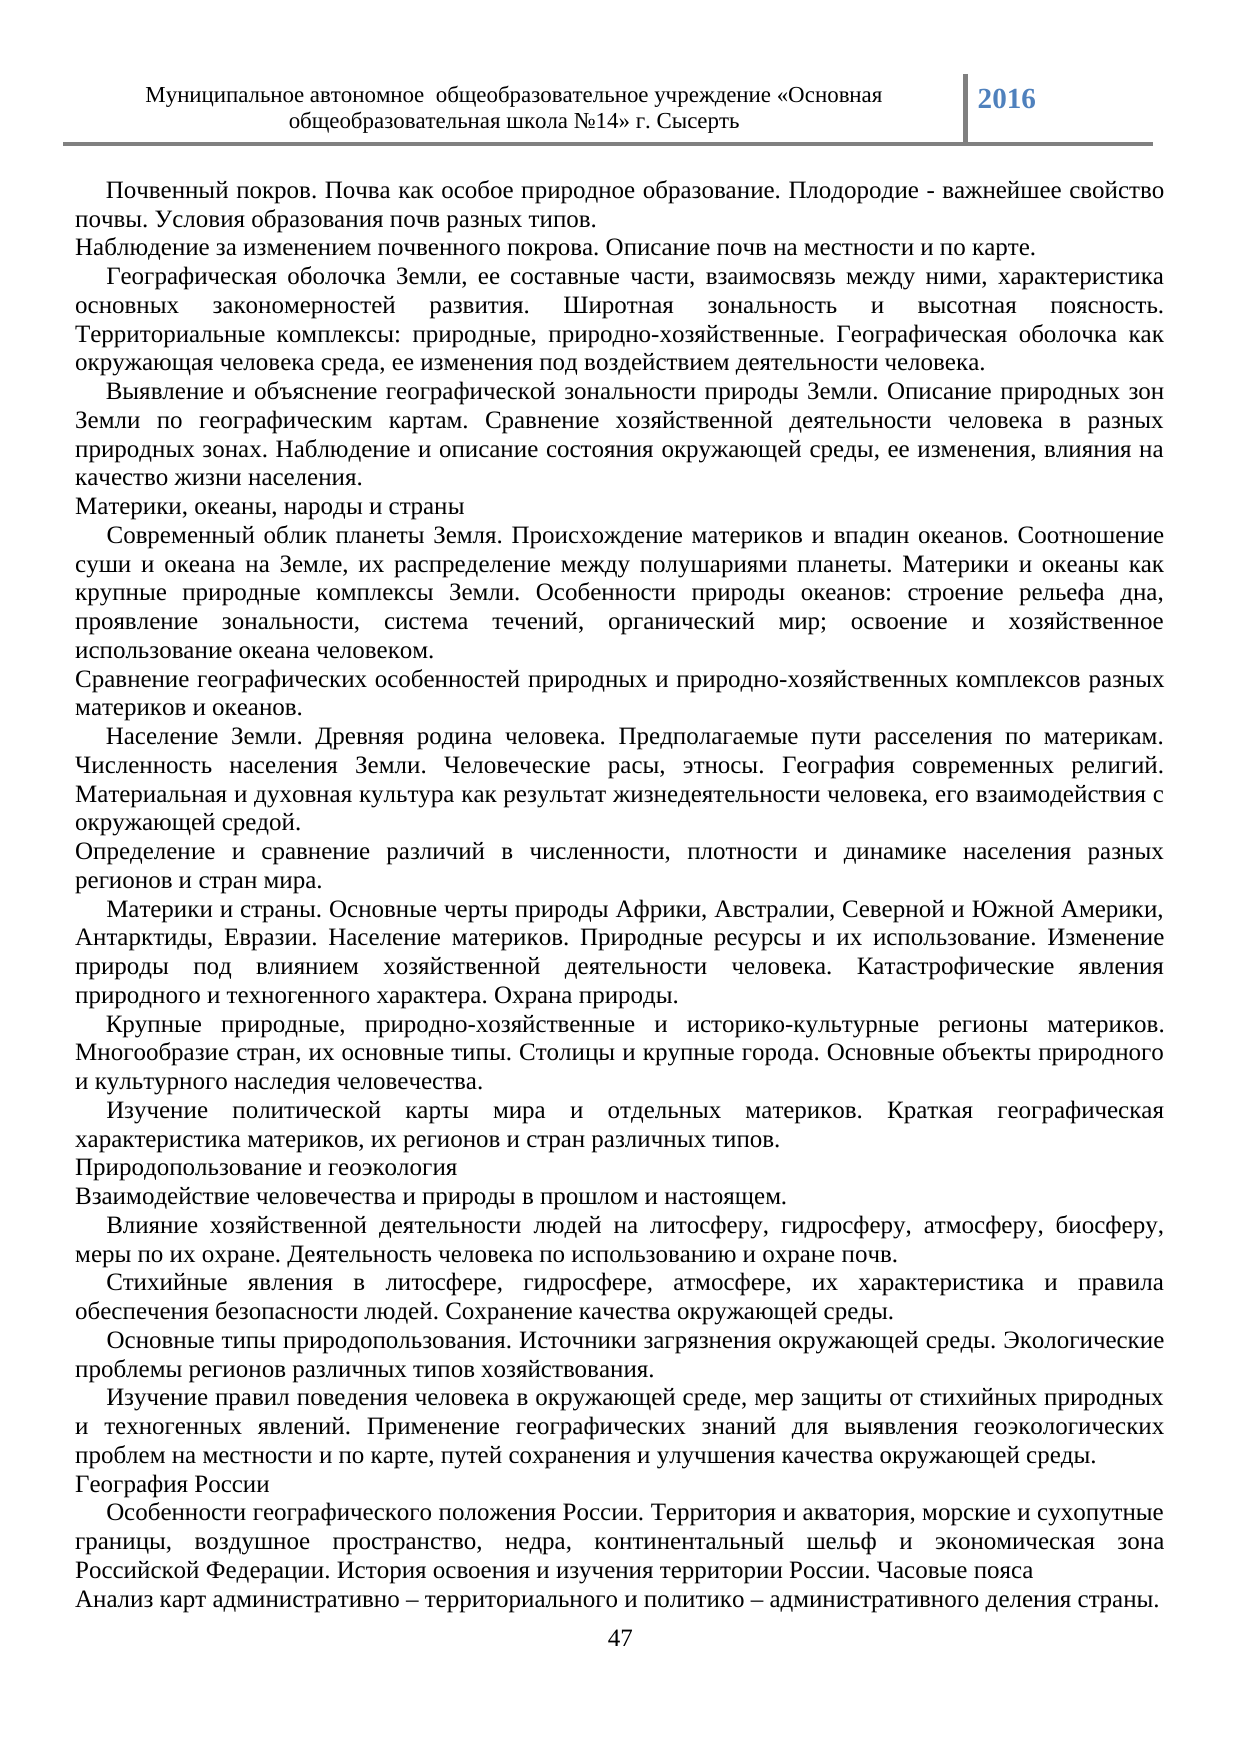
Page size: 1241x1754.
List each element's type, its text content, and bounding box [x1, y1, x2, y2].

text Стихийные явления в литосфере, гидросфере, атмосфере, их характеристика и правила обеспечения безопасности людей. Сохранение качества окружающей среды. [75, 1267, 1165, 1325]
text Материки и страны. Основные черты природы Африки, Австралии, Северной и Южной Америки, Антарктиды, Евразии. Население материков. Природные ресурсы и их использование. Изменение природы под влиянием хозяйственной деятельности человека. Катастрофические явления природного и техногенного характера. Охрана природы. [75, 894, 1165, 1009]
text Взаимодействие человечества и природы в прошлом и настоящем. [75, 1181, 1165, 1210]
text Население Земли. Древняя родина человека. Предполагаемые пути расселения по материкам. Численность населения Земли. Человеческие расы, этносы. География современных религий. Материальная и духовная культура как результат жизнедеятельности человека, его взаимодействия с окружающей средой. [75, 721, 1165, 836]
text Крупные природные, природно-хозяйственные и историко-культурные регионы материков. Многообразие стран, их основные типы. Столицы и крупные города. Основные объекты природного и культурного наследия человечества. [75, 1009, 1165, 1095]
text Изучение правил поведения человека в окружающей среде, мер защиты от стихийных природных и техногенных явлений. Применение географических знаний для выявления геоэкологических проблем на местности и по карте, путей сохранения и улучшения качества окружающей среды. [75, 1382, 1165, 1469]
text Материки, океаны, народы и страны [75, 491, 1165, 520]
text Влияние хозяйственной деятельности людей на литосферу, гидросферу, атмосферу, биосферу, меры по их охране. Деятельность человека по использованию и охране почв. [75, 1210, 1165, 1267]
text Наблюдение за изменением почвенного покрова. Описание почв на местности и по карте. [75, 232, 1165, 261]
text Сравнение географических особенностей природных и природно-хозяйственных комплексов разных материков и океанов. [75, 664, 1165, 721]
text Особенности географического положения России. Территория и акватория, морские и сухопутные границы, воздушное пространство, недра, континентальный шельф и экономическая зона Российской Федерации. История освоения и изучения территории России. Часовые пояса [75, 1497, 1165, 1584]
text Выявление и объяснение географической зональности природы Земли. Описание природных зон Земли по географическим картам. Сравнение хозяйственной деятельности человека в разных природных зонах. Наблюдение и описание состояния окружающей среды, ее изменения, влияния на качество жизни населения. [75, 376, 1165, 491]
text Основные типы природопользования. Источники загрязнения окружающей среды. Экологические проблемы регионов различных типов хозяйствования. [75, 1325, 1165, 1382]
text Почвенный покров. Почва как особое природное образование. Плодородие - важнейшее свойство почвы. Условия образования почв разных типов. [75, 175, 1165, 232]
text Географическая оболочка Земли, ее составные части, взаимосвязь между ними, характеристика основных закономерностей развития. Широтная зональность и высотная поясность. Территориальные комплексы: природные, природно-хозяйственные. Географическая оболочка как окружающая человека среда, ее изменения под воздействием деятельности человека. [75, 261, 1165, 376]
text Определение и сравнение различий в численности, плотности и динамике населения разных регионов и стран мира. [75, 836, 1165, 894]
text Природопользование и геоэкология [75, 1152, 1165, 1181]
text География России [75, 1469, 1165, 1497]
text Современный облик планеты Земля. Происхождение материков и впадин океанов. Соотношение суши и океана на Земле, их распределение между полушариями планеты. Материки и океаны как крупные природные комплексы Земли. Особенности природы океанов: строение рельефа дна, проявление зональности, система течений, органический мир; освоение и хозяйственное использование океана человеком. [75, 520, 1165, 664]
text Изучение политической карты мира и отдельных материков. Краткая географическая характеристика материков, их регионов и стран различных типов. [75, 1095, 1165, 1152]
text Анализ карт административно – территориального и политико – административного деления страны. [75, 1584, 1165, 1612]
